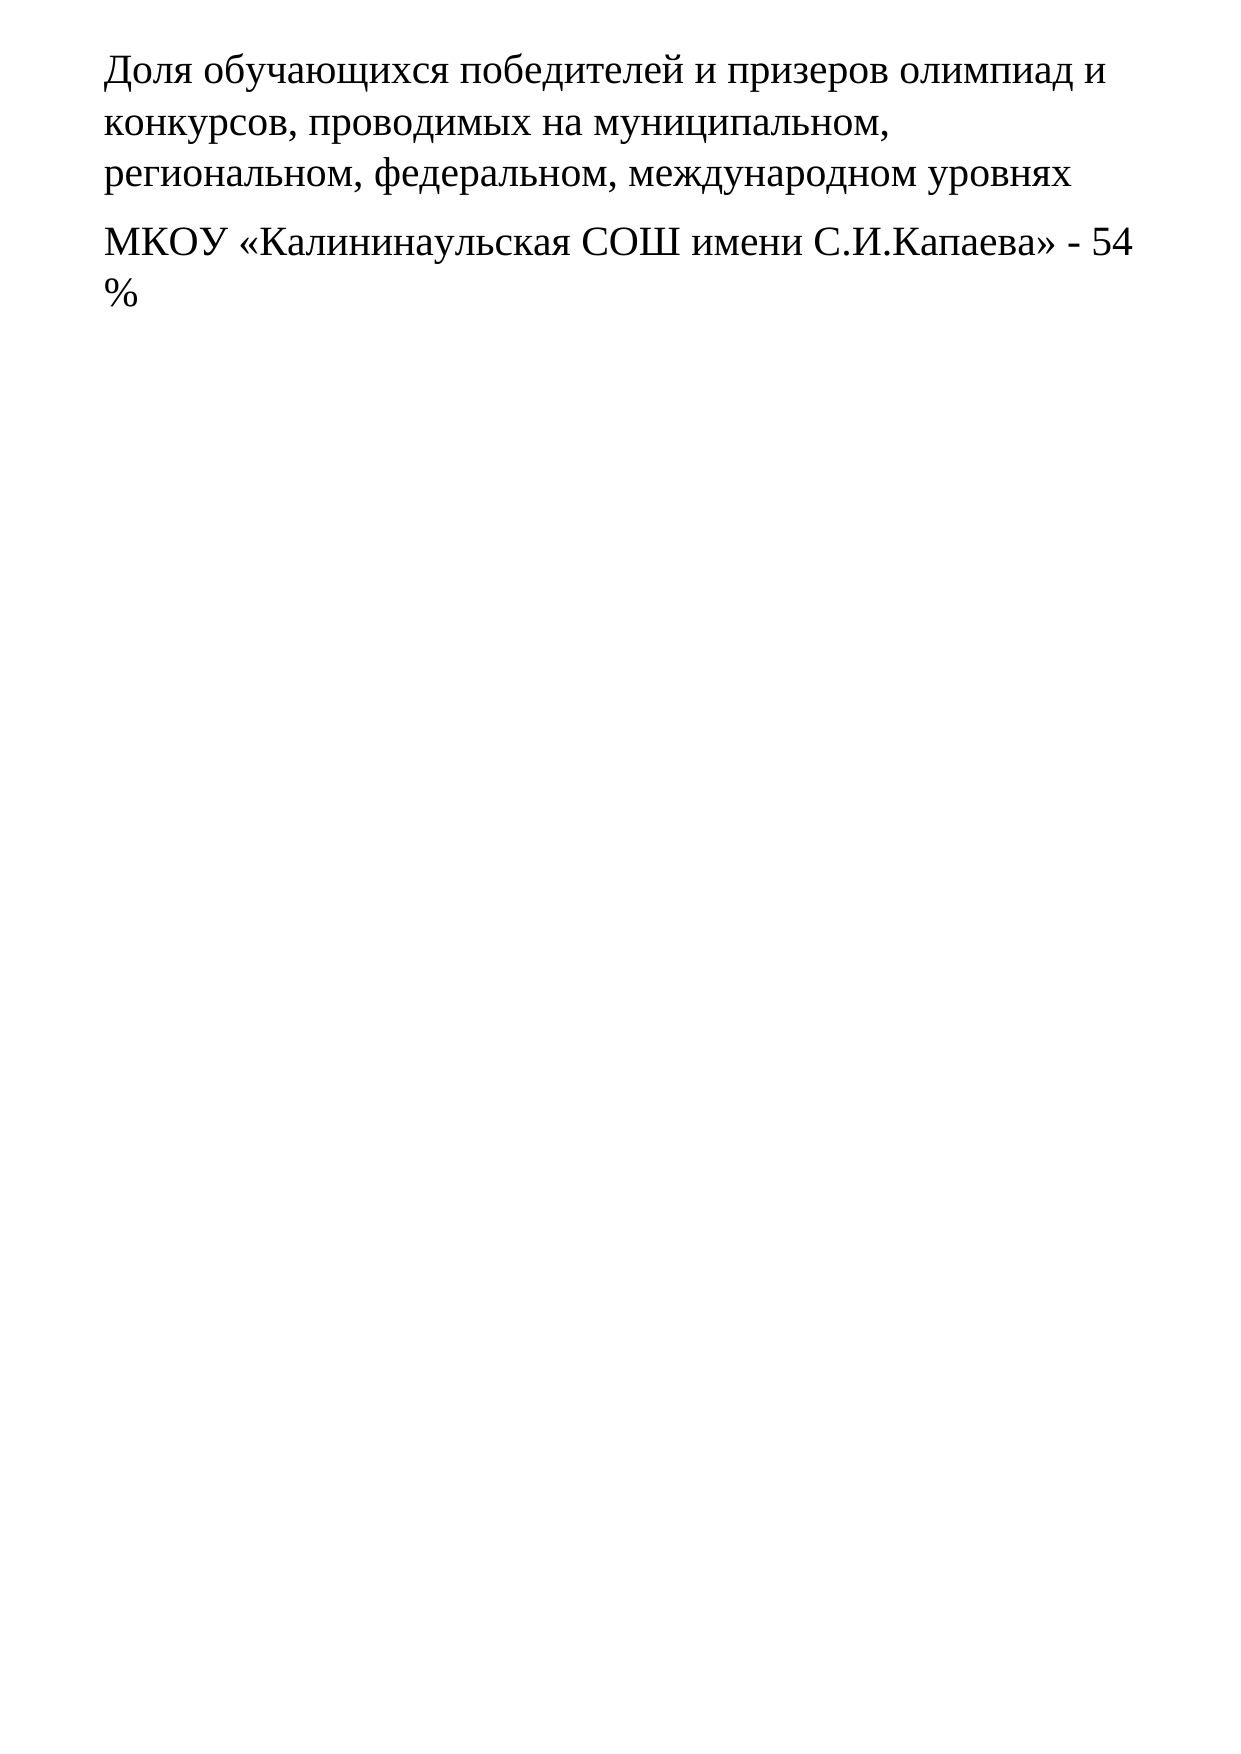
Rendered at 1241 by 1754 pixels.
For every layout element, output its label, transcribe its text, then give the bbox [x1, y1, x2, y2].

text МКОУ «Калининаульская СОШ имени С.И.Капаева» - 54 % [103, 216, 1152, 316]
text Доля обучающихся победителей и призеров олимпиад и конкурсов, проводимых на муниципальном, региональном, федеральном, международном уровнях [103, 44, 1152, 196]
